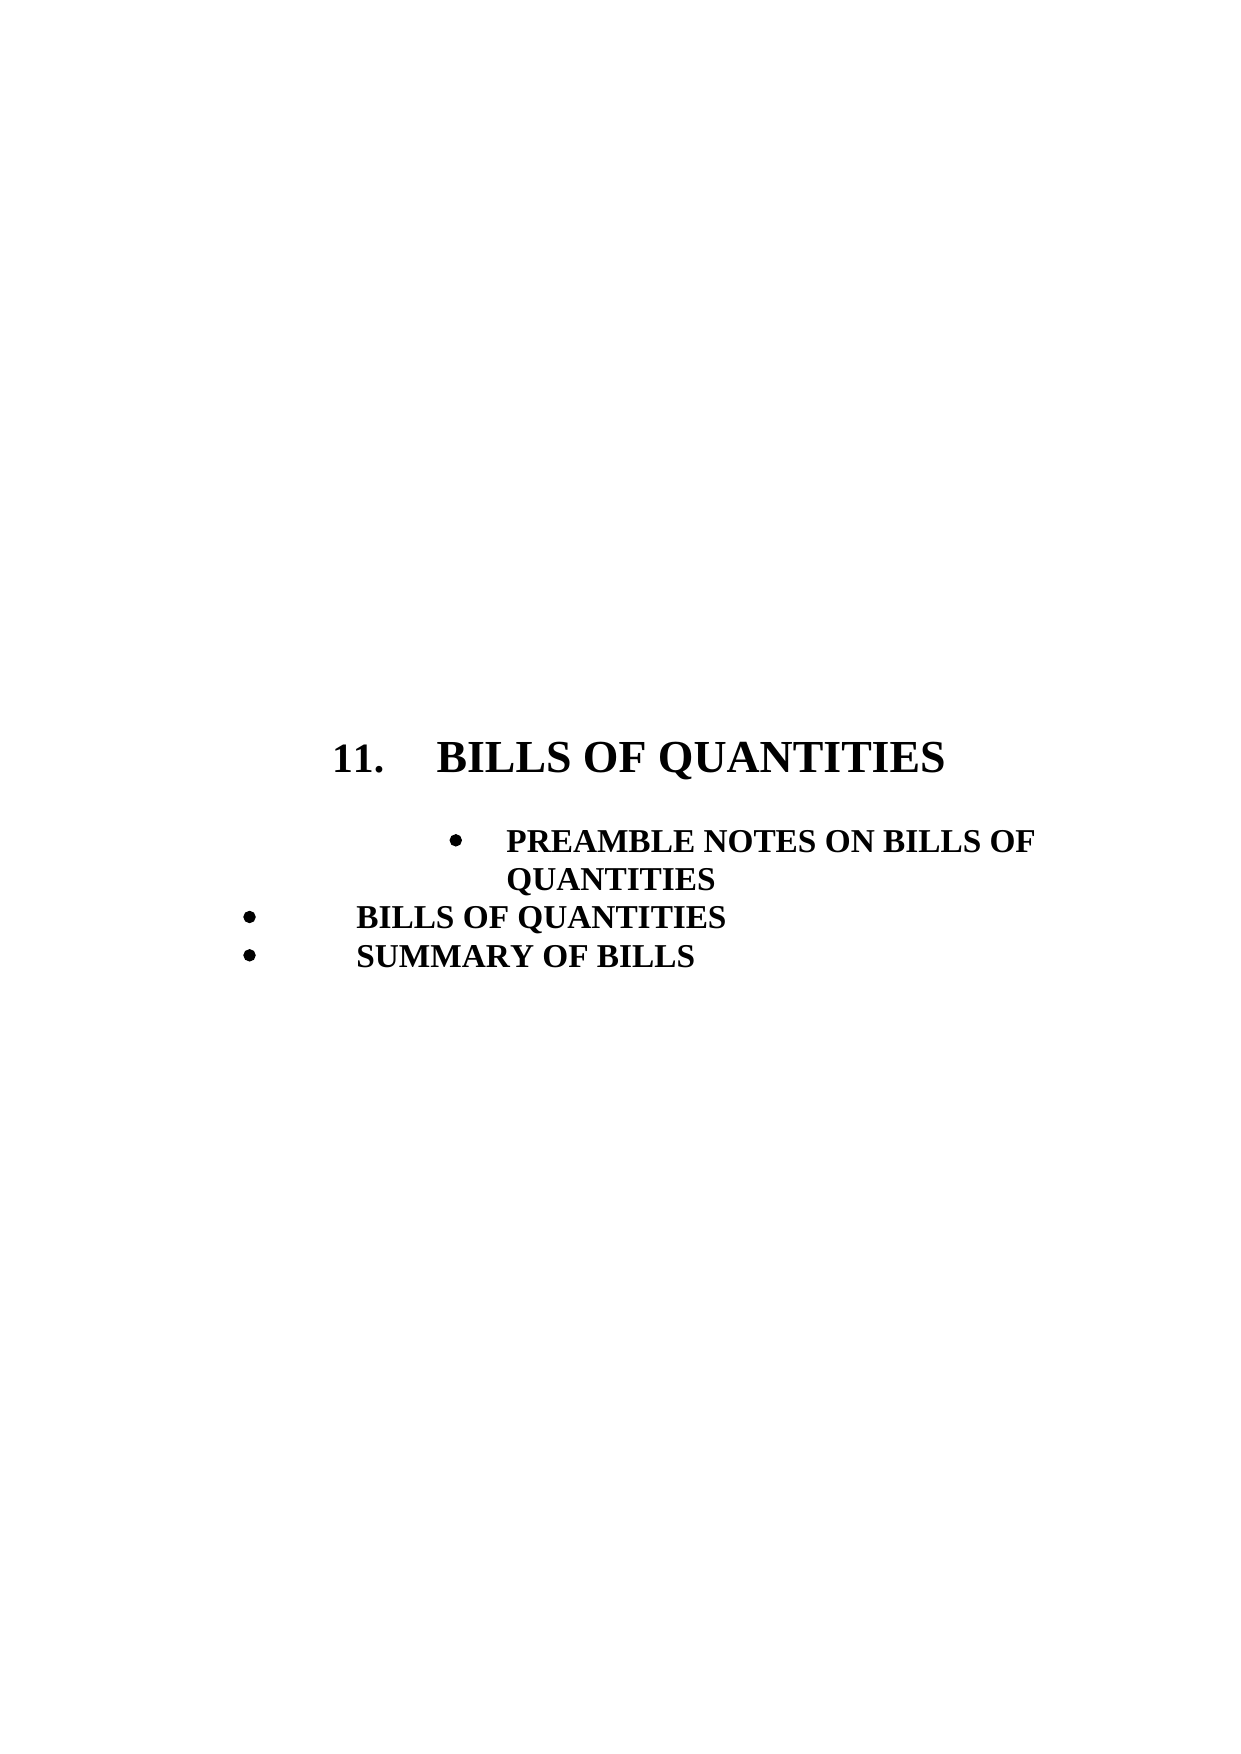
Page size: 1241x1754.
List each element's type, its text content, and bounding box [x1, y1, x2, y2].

list BILLS OF QUANTITIES [187, 730, 1090, 782]
list BILLS OF QUANTITIES [150, 897, 1090, 936]
list SUMMARY OF BILLS [150, 936, 1090, 974]
list PREAMBLE NOTES ON BILLS OF QUANTITIES [450, 821, 1090, 897]
